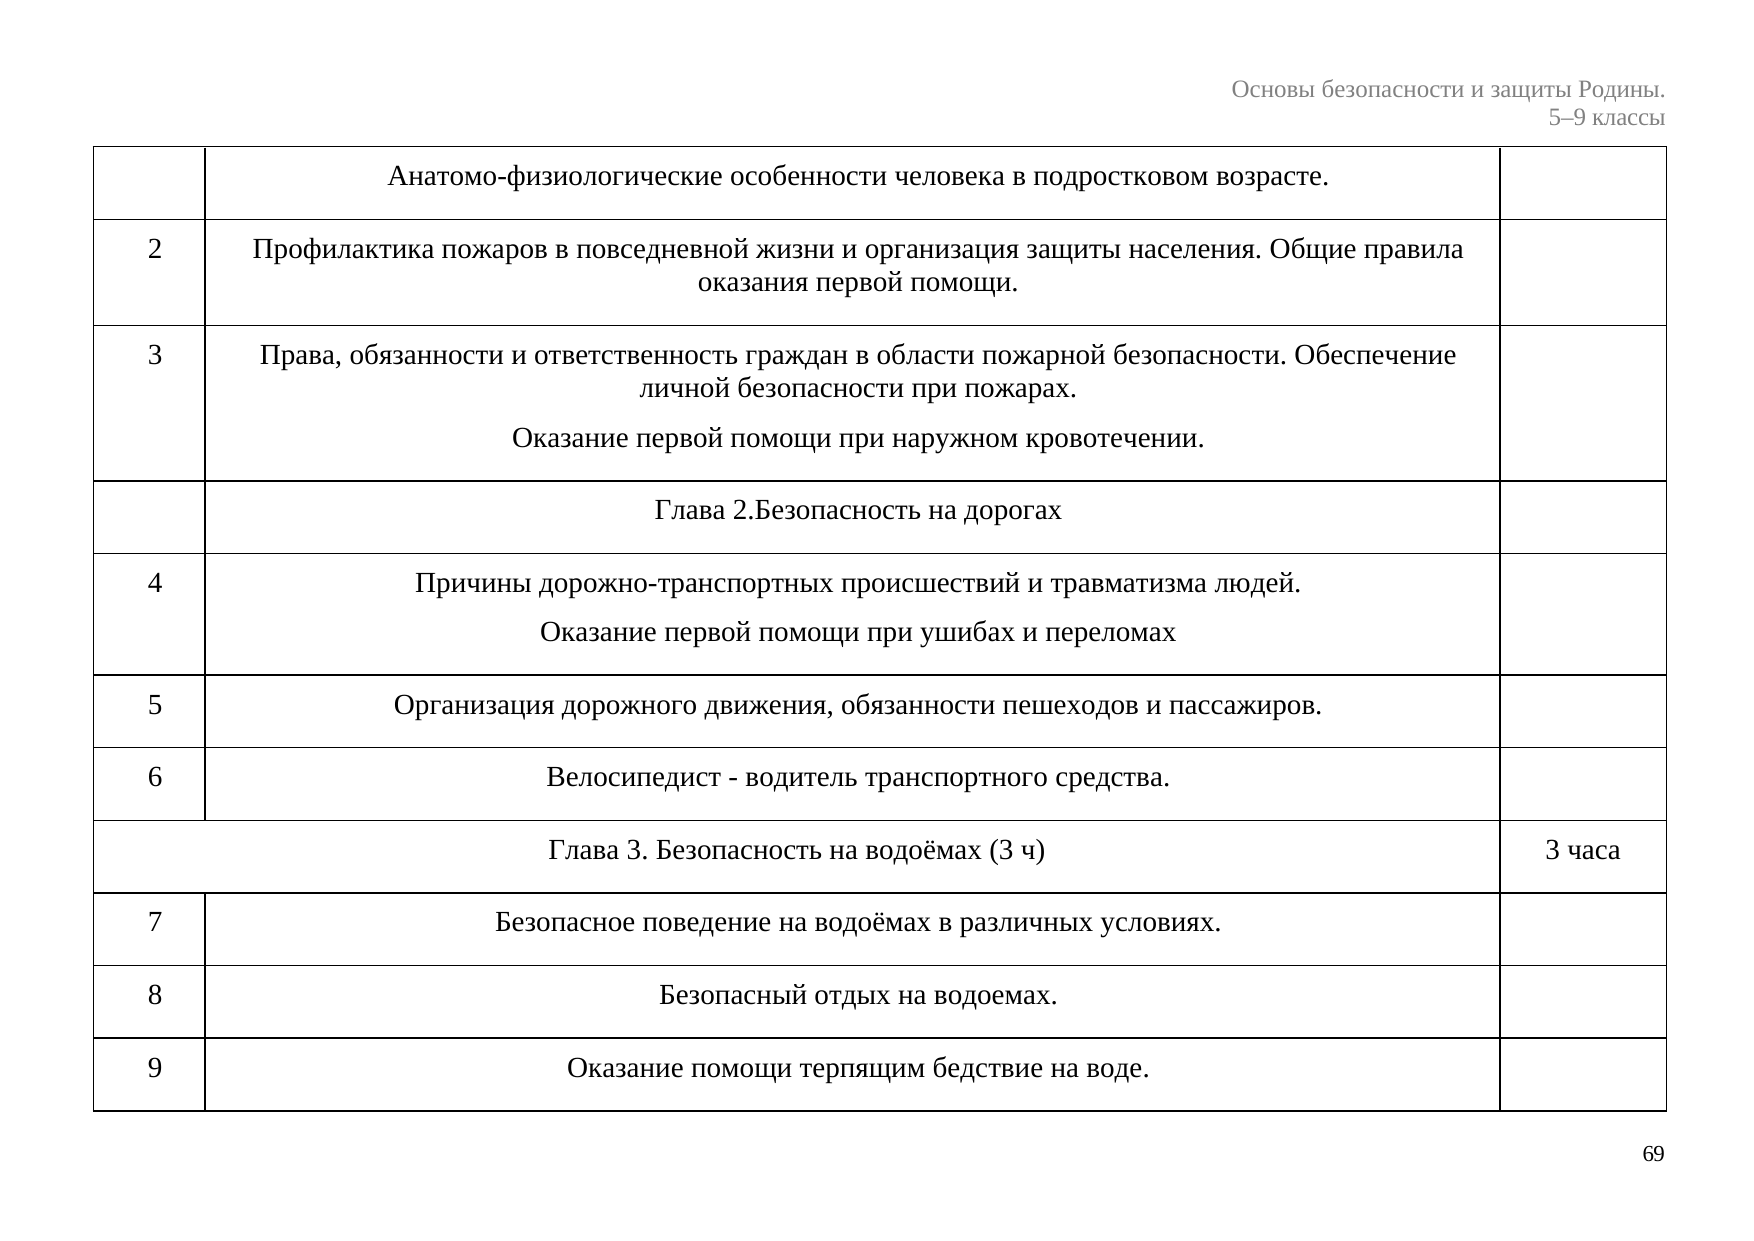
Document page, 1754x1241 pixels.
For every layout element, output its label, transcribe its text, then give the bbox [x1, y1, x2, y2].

table_cell [1501, 676, 1666, 747]
table_cell 3 [94, 326, 204, 480]
table_cell Организация дорожного движения, обязанности пешеходов и пассажиров. [206, 676, 1499, 747]
table_cell 1 [94, 147, 205, 218]
table_cell Профилактика пожаров в повседневной жизни и организация защиты населения. Общие правила оказания первой помощи. [206, 220, 1499, 324]
table_cell [1501, 966, 1666, 1037]
table_cell 6 [94, 748, 204, 819]
table_cell [1501, 554, 1666, 674]
table_cell [94, 482, 204, 552]
table_cell 8 [94, 966, 204, 1037]
table_cell Права, обязанности и ответственность граждан в области пожарной безопасности. Обеспечение личной безопасности при пожарах. Оказание первой помощи при наружном кровотечении. [206, 326, 1499, 480]
table_cell Безопасный отдых на водоемах. [206, 966, 1499, 1037]
table_cell [1501, 748, 1666, 819]
table_cell Оказание помощи терпящим бедствие на воде. [206, 1039, 1499, 1110]
table_cell Безопасное поведение на водоёмах в различных условиях. [206, 894, 1499, 965]
table_cell 4 [94, 554, 204, 674]
table_cell Велосипедист - водитель транспортного средства. [206, 748, 1499, 819]
table_cell 5 [94, 676, 204, 747]
table_cell [1501, 220, 1666, 324]
table_cell Глава 2.Безопасность на дорогах [206, 482, 1499, 552]
table_cell [1501, 482, 1666, 552]
table_cell 3 часа [1501, 821, 1666, 892]
table_cell Причины дорожно-транспортных происшествий и травматизма людей. Оказание первой помощи при ушибах и переломах [206, 554, 1499, 674]
table_cell [1501, 1039, 1666, 1110]
table_cell 9 [94, 1039, 204, 1110]
table_cell [1501, 326, 1666, 480]
table_cell [1501, 894, 1666, 965]
table_cell 2 [94, 220, 204, 324]
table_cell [206, 147, 1500, 218]
table_cell Глава 3. Безопасность на водоёмах (3 ч) [94, 821, 1499, 892]
table_cell [1501, 147, 1666, 218]
table_cell 7 [94, 894, 204, 965]
